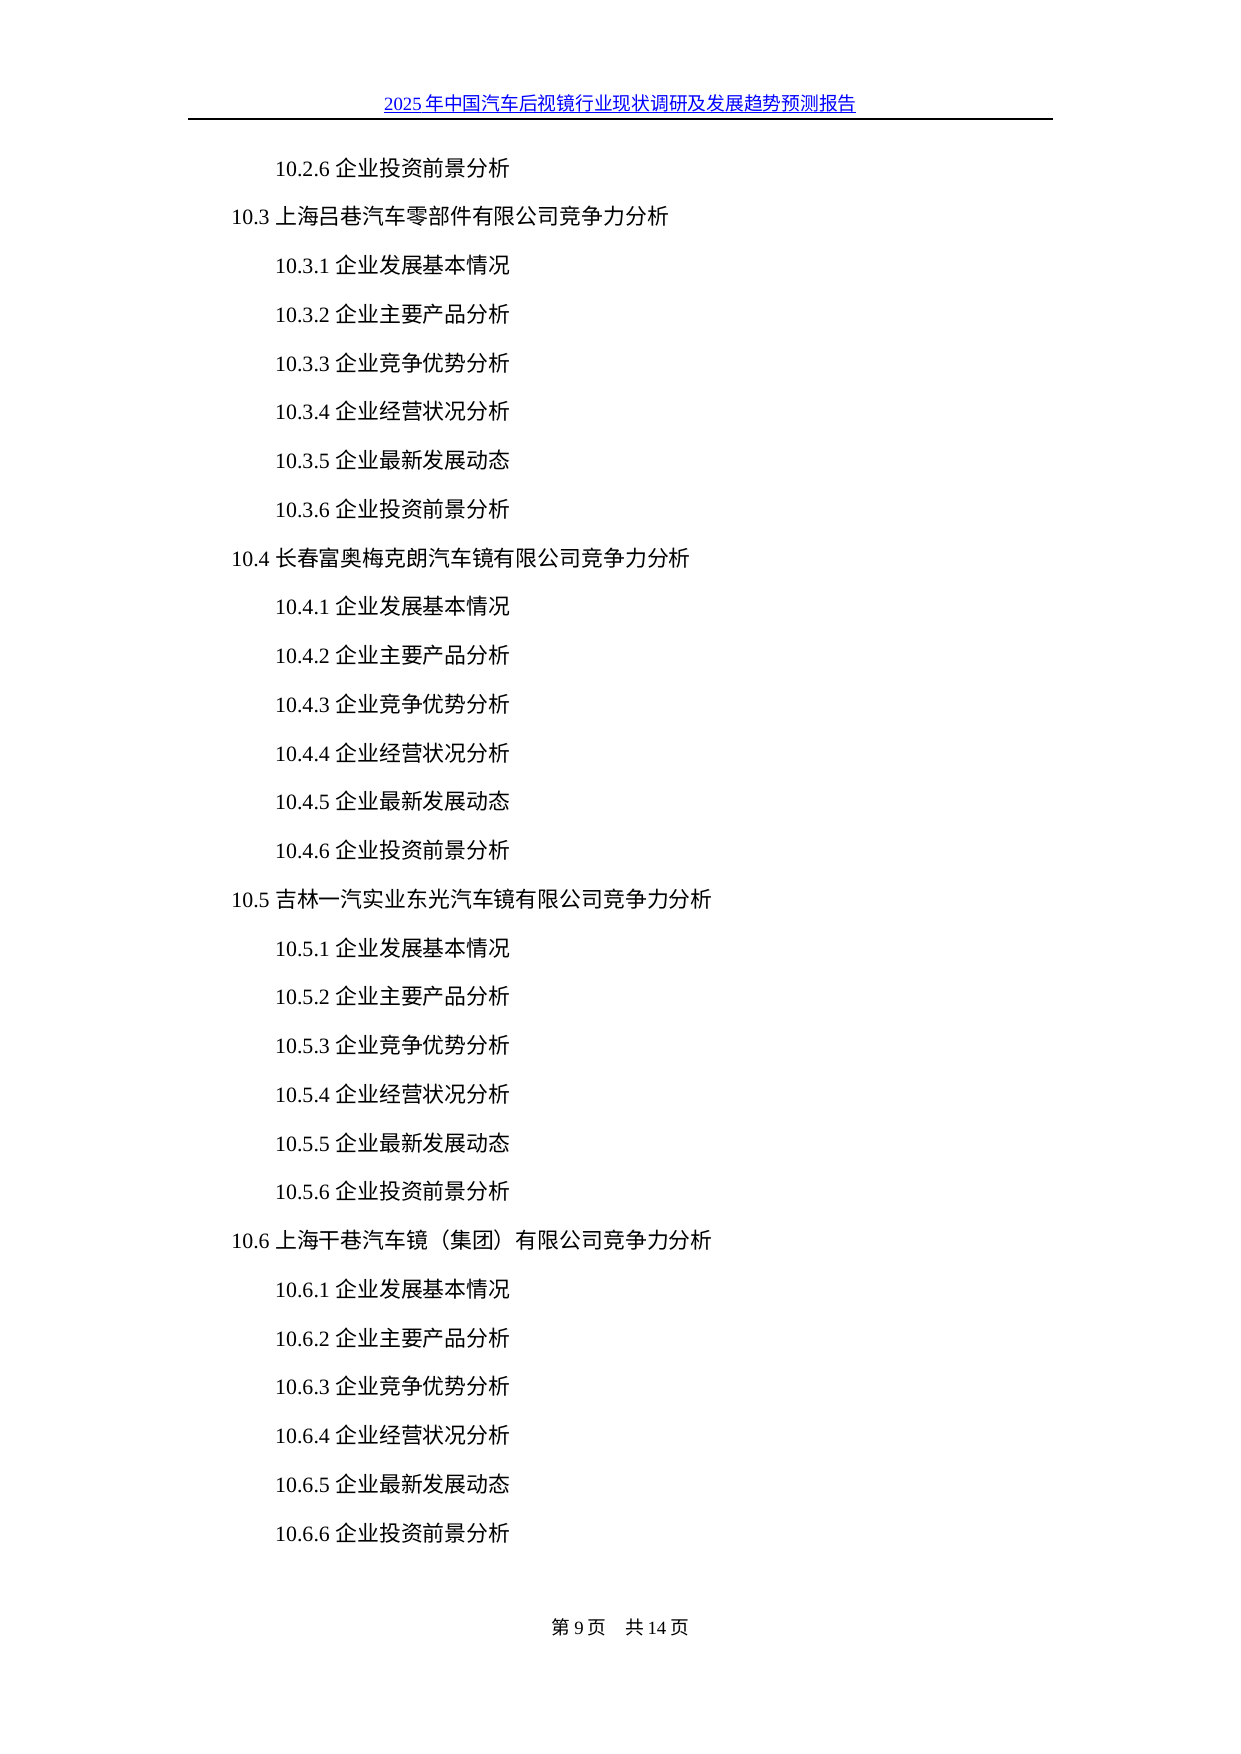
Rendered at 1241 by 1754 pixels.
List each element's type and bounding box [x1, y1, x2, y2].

text [187, 150, 1053, 1548]
